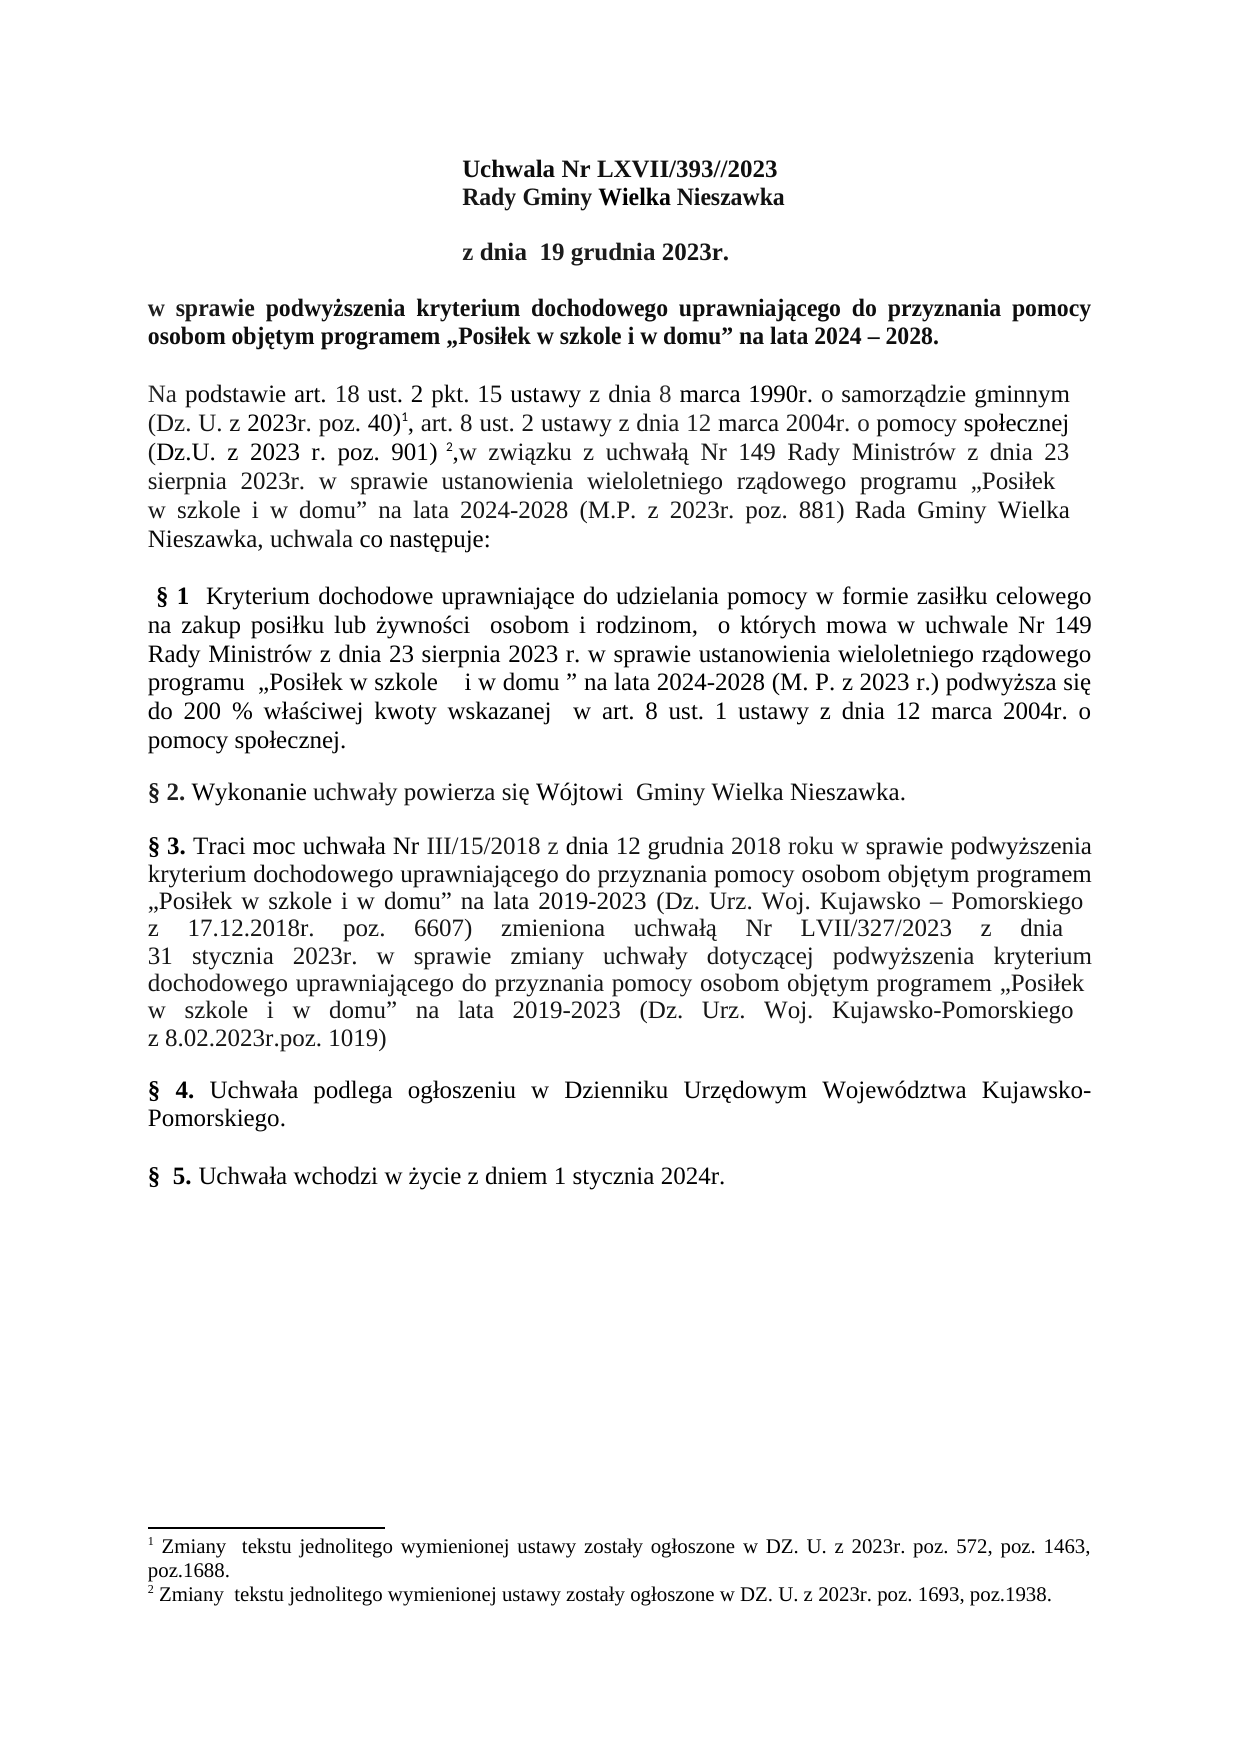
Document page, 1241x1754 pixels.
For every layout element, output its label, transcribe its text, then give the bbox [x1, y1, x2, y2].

text § 3. Traci moc uchwała Nr III/15/2018 z dnia 12 grudnia 2018 roku w sprawie podwyższenia kryterium dochodowego uprawniającego do przyznania pomocy osobom objętym programem „Posiłek w szkole i w domu” na lata 2019-2023 (Dz. Urz. Woj. Kujawsko – Pomorskiego z 17.12.2018r. poz. 6607) zmieniona uchwałą Nr LVII/327/2023 z dnia 31 stycznia 2023r. w sprawie zmiany uchwały dotyczącej podwyższenia kryterium dochodowego uprawniającego do przyznania pomocy osobom objętym programem „Posiłek w szkole i w domu” na lata 2019-2023 (Dz. Urz. Woj. Kujawsko-Pomorskiego z 8.02.2023r.poz. 1019) [148, 833, 1093, 1052]
text Uchwala Nr LXVII/393//2023 Rady Gminy Wielka Nieszawka z dnia 19 grudnia 2023r. [462, 156, 792, 265]
text § 4. Uchwała podlega ogłoszeniu w Dzienniku Urzędowym Województwa Kujawsko-Pomorskiego. [148, 1075, 1093, 1132]
text § 5. Uchwała wchodzi w życie z dniem 1 stycznia 2024r. [148, 1161, 1093, 1190]
text § 1 Kryterium dochodowe uprawniające do udzielania pomocy w formie zasiłku celowego na zakup posiłku lub żywności osobom i rodzinom, o których mowa w uchwale Nr 149 Rady Ministrów z dnia 23 sierpnia 2023 r. w sprawie ustanowienia wieloletniego rządowego programu „Posiłek w szkole i w domu ” na lata 2024-2028 (M. P. z 2023 r.) podwyższa się do 200 % właściwej kwoty wskazanej w art. 8 ust. 1 ustawy z dnia 12 marca 2004r. o pomocy społecznej. [148, 581, 1093, 754]
text Na podstawie art. 18 ust. 2 pkt. 15 ustawy z dnia 8 marca 1990r. o samorządzie gminnym (Dz. U. z 2023r. poz. 40), art. 8 ust. 2 ustawy z dnia 12 marca 2004r. o pomocy społecznej (Dz.U. z 2023 r. poz. 901) ,w związku z uchwałą Nr 149 Rady Ministrów z dnia 23 sierpnia 2023r. w sprawie ustanowienia wieloletniego rządowego programu „Posiłek w szkole i w domu” na lata 2024-2028 (M.P. z 2023r. poz. 881) Rada Gminy Wielka Nieszawka, uchwala co następuje: [148, 379, 1070, 552]
text § 2. Wykonanie uchwały powierza się Wójtowi Gminy Wielka Nieszawka. [148, 777, 1093, 805]
text w sprawie podwyższenia kryterium dochodowego uprawniającego do przyznania pomocy osobom objętym programem „Posiłek w szkole i w domu” na lata 2024 – 2028. [148, 295, 1093, 349]
